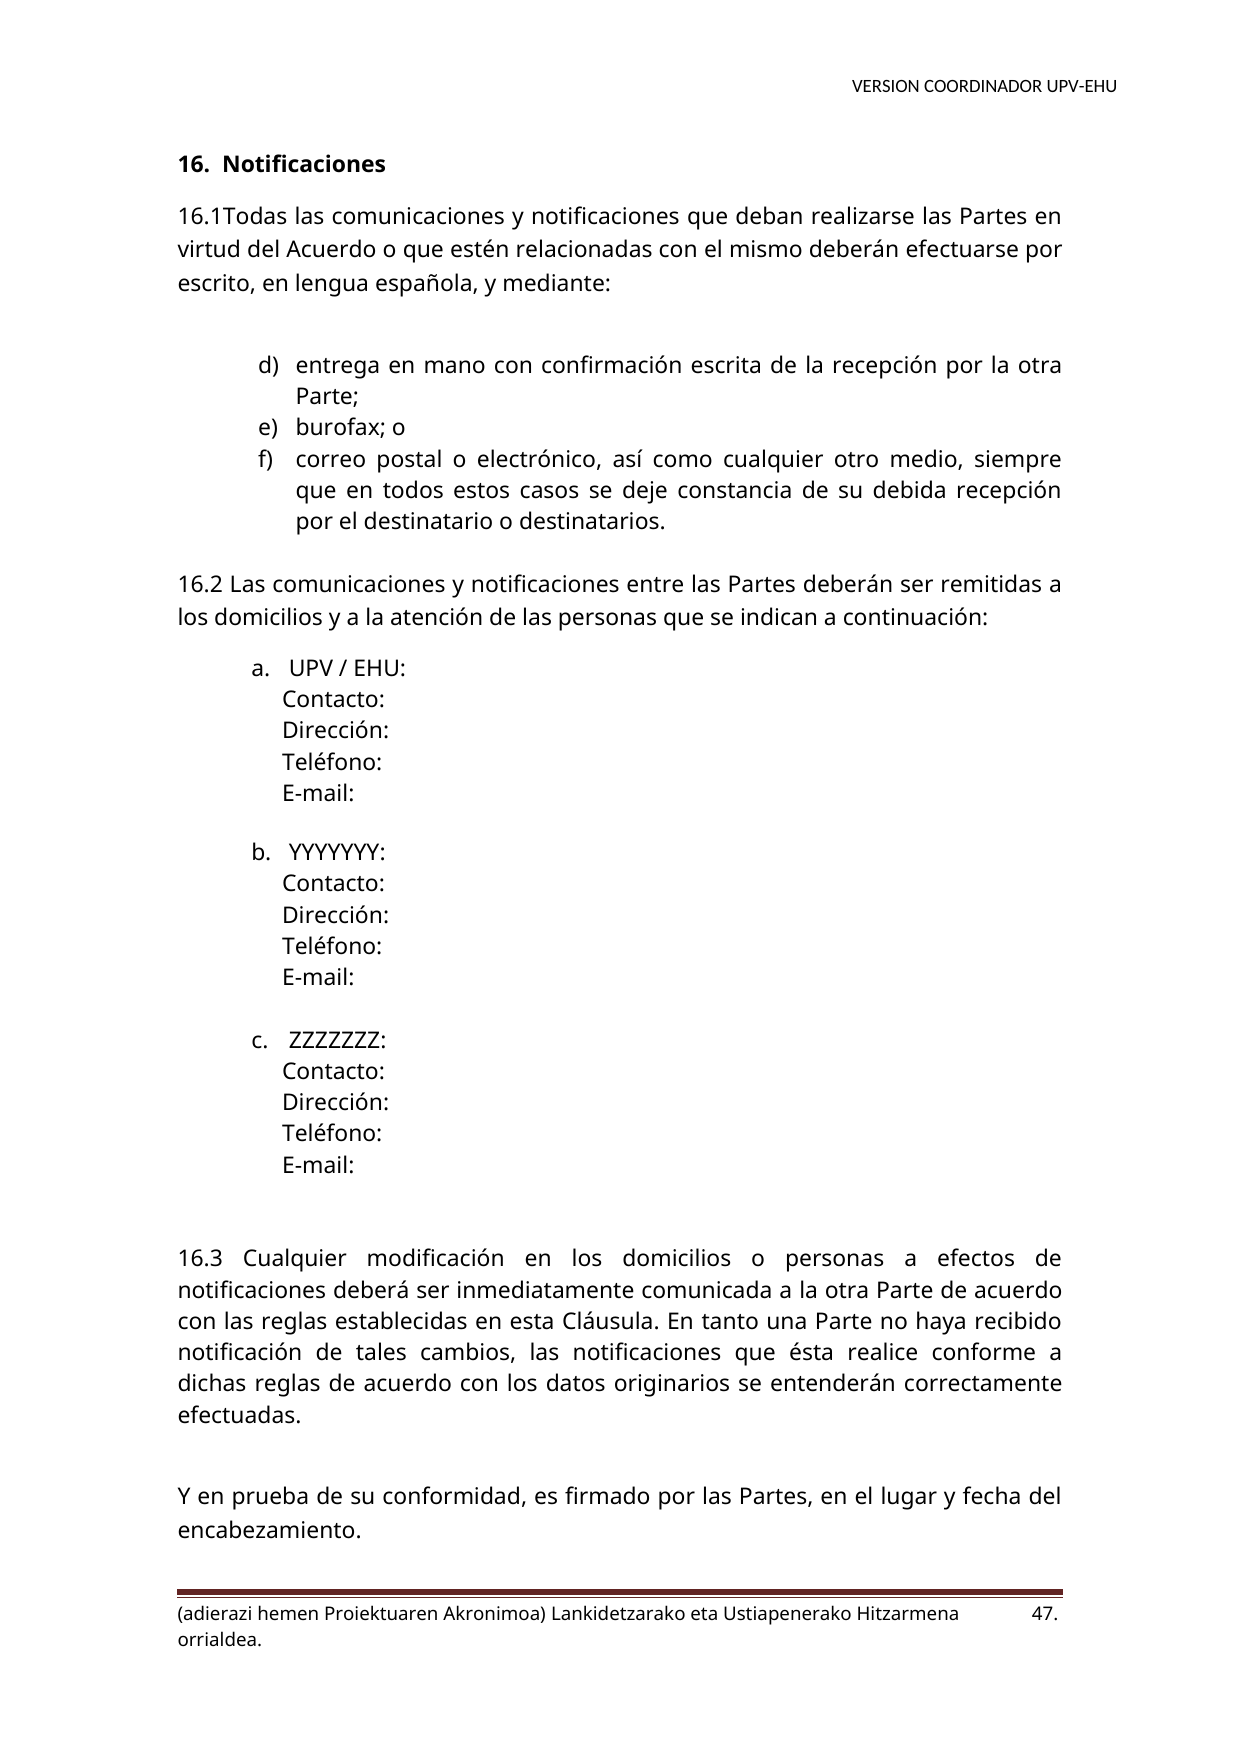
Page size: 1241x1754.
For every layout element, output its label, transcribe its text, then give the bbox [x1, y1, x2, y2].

list Teléfono: [282, 1117, 1063, 1148]
list ZZZZZZZ: [251, 1023, 1063, 1055]
list 16. Notificaciones [177, 148, 1063, 179]
list Teléfono: [282, 930, 1063, 961]
list Dirección: [282, 714, 1063, 746]
list E-mail: [282, 1148, 1063, 1180]
list Contacto: [282, 867, 1063, 898]
list 16.3 Cualquier modificación en los domicilios o personas a efectos de notificaciones deberá ser inmediatamente comunicada a la otra Parte de acuerdo con las reglas establecidas en esta Cláusula. En tanto una Parte no haya recibido notificación de tales cambios, las notificaciones que ésta realice conforme a dichas reglas de acuerdo con los datos originarios se entenderán correctamente efectuadas. [177, 1242, 1063, 1430]
list YYYYYYY: [251, 836, 1063, 867]
list burofax; o [258, 411, 1063, 443]
list correo postal o electrónico, así como cualquier otro medio, siempre que en todos estos casos se deje constancia de su debida recepción por el destinatario o destinatarios. [258, 443, 1063, 536]
list Dirección: [282, 1086, 1063, 1117]
list Contacto: [282, 1055, 1063, 1086]
list UPV / EHU: [251, 652, 1063, 683]
list E-mail: [282, 777, 1063, 808]
text 16.1Todas las comunicaciones y notificaciones que deban realizarse las Partes en virtud del Acuerdo o que estén relacionadas con el mismo deberán efectuarse por escrito, en lengua española, y mediante: [177, 200, 1063, 298]
list Teléfono: [282, 746, 1063, 777]
list Dirección: [282, 898, 1063, 930]
list Contacto: [282, 683, 1063, 714]
text 16.2 Las comunicaciones y notificaciones entre las Partes deberán ser remitidas a los domicilios y a la atención de las personas que se indican a continuación: [177, 568, 1063, 633]
text Y en prueba de su conformidad, es firmado por las Partes, en el lugar y fecha del encabezamiento. [177, 1480, 1063, 1545]
list entrega en mano con confirmación escrita de la recepción por la otra Parte; [258, 349, 1063, 411]
list E-mail: [282, 961, 1063, 992]
